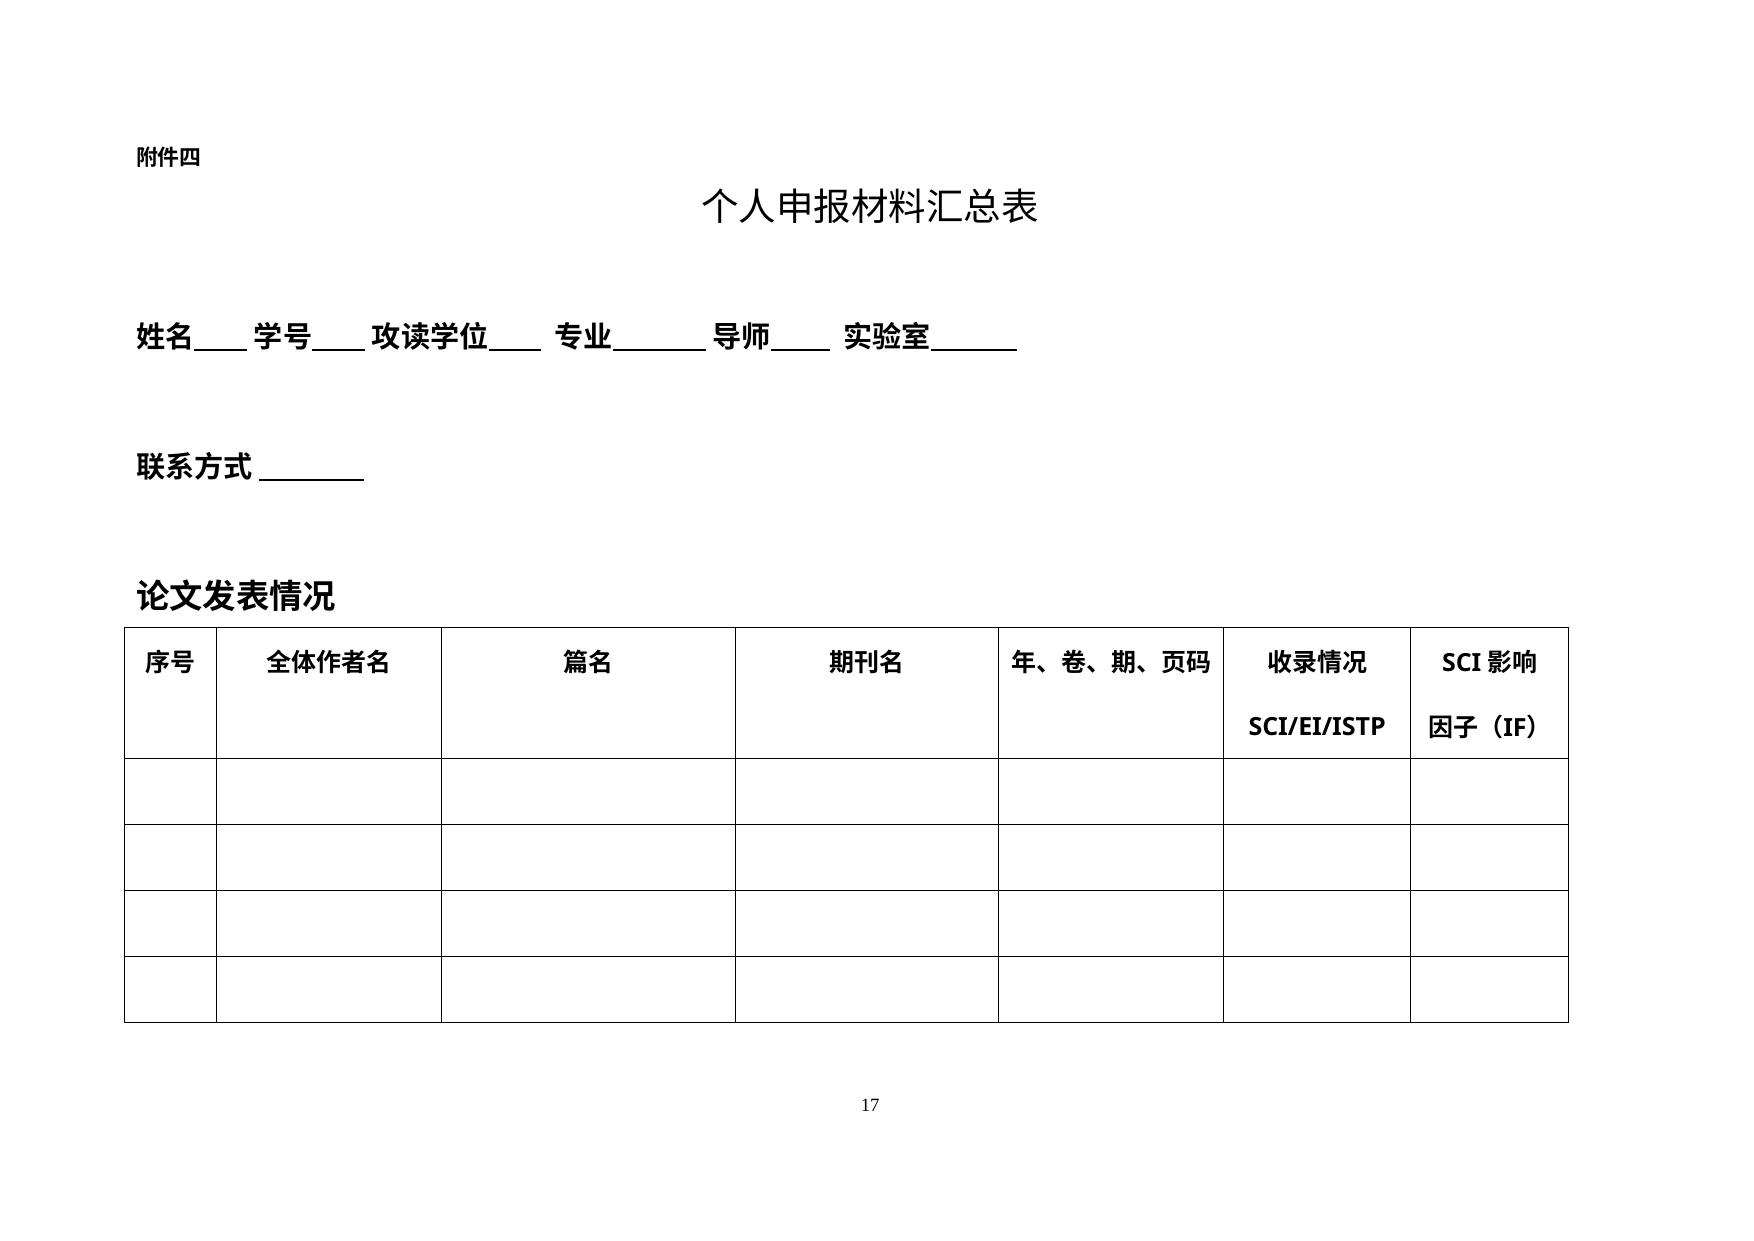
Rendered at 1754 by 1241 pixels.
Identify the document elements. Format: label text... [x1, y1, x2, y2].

table_cell [999, 957, 1223, 1022]
table_cell [217, 891, 441, 956]
table_cell [1411, 825, 1568, 890]
table_header 期刊名 [736, 628, 998, 758]
table_cell [125, 957, 216, 1022]
table_cell [1224, 825, 1410, 890]
table_cell [217, 957, 441, 1022]
table_cell [1224, 891, 1410, 956]
table_cell [736, 759, 998, 824]
table_cell [125, 759, 216, 824]
table_header SCI 影响 因子（IF） [1411, 628, 1568, 758]
table_cell [1411, 759, 1568, 824]
table_cell [999, 759, 1223, 824]
text 个人申报材料汇总表 [136, 172, 1604, 237]
table_cell [736, 825, 998, 890]
table_cell [999, 891, 1223, 956]
text 论文发表情况 [136, 562, 1604, 627]
table_cell [217, 825, 441, 890]
table_cell [442, 891, 735, 956]
table_header 篇名 [442, 628, 735, 758]
table_header 序号 [125, 628, 216, 758]
table_cell [442, 759, 735, 824]
table_header 收录情况 SCI/EI/ISTP [1224, 628, 1410, 758]
table_cell [736, 957, 998, 1022]
table_cell [1224, 759, 1410, 824]
table_cell [1411, 957, 1568, 1022]
text 姓名 学号 攻读学位 专业 导师 实验室 [136, 302, 1604, 367]
table_cell [999, 825, 1223, 890]
table_header 年、卷、期、页码 [999, 628, 1223, 758]
table_cell [442, 825, 735, 890]
table_cell [217, 759, 441, 824]
text 联系方式 [136, 432, 1604, 497]
table_cell [442, 957, 735, 1022]
table_cell [125, 825, 216, 890]
table_cell [1224, 957, 1410, 1022]
table_cell [1411, 891, 1568, 956]
table_header 全体作者名 [217, 628, 441, 758]
table_cell [736, 891, 998, 956]
text 附件四 [136, 139, 1604, 172]
table_cell [125, 891, 216, 956]
